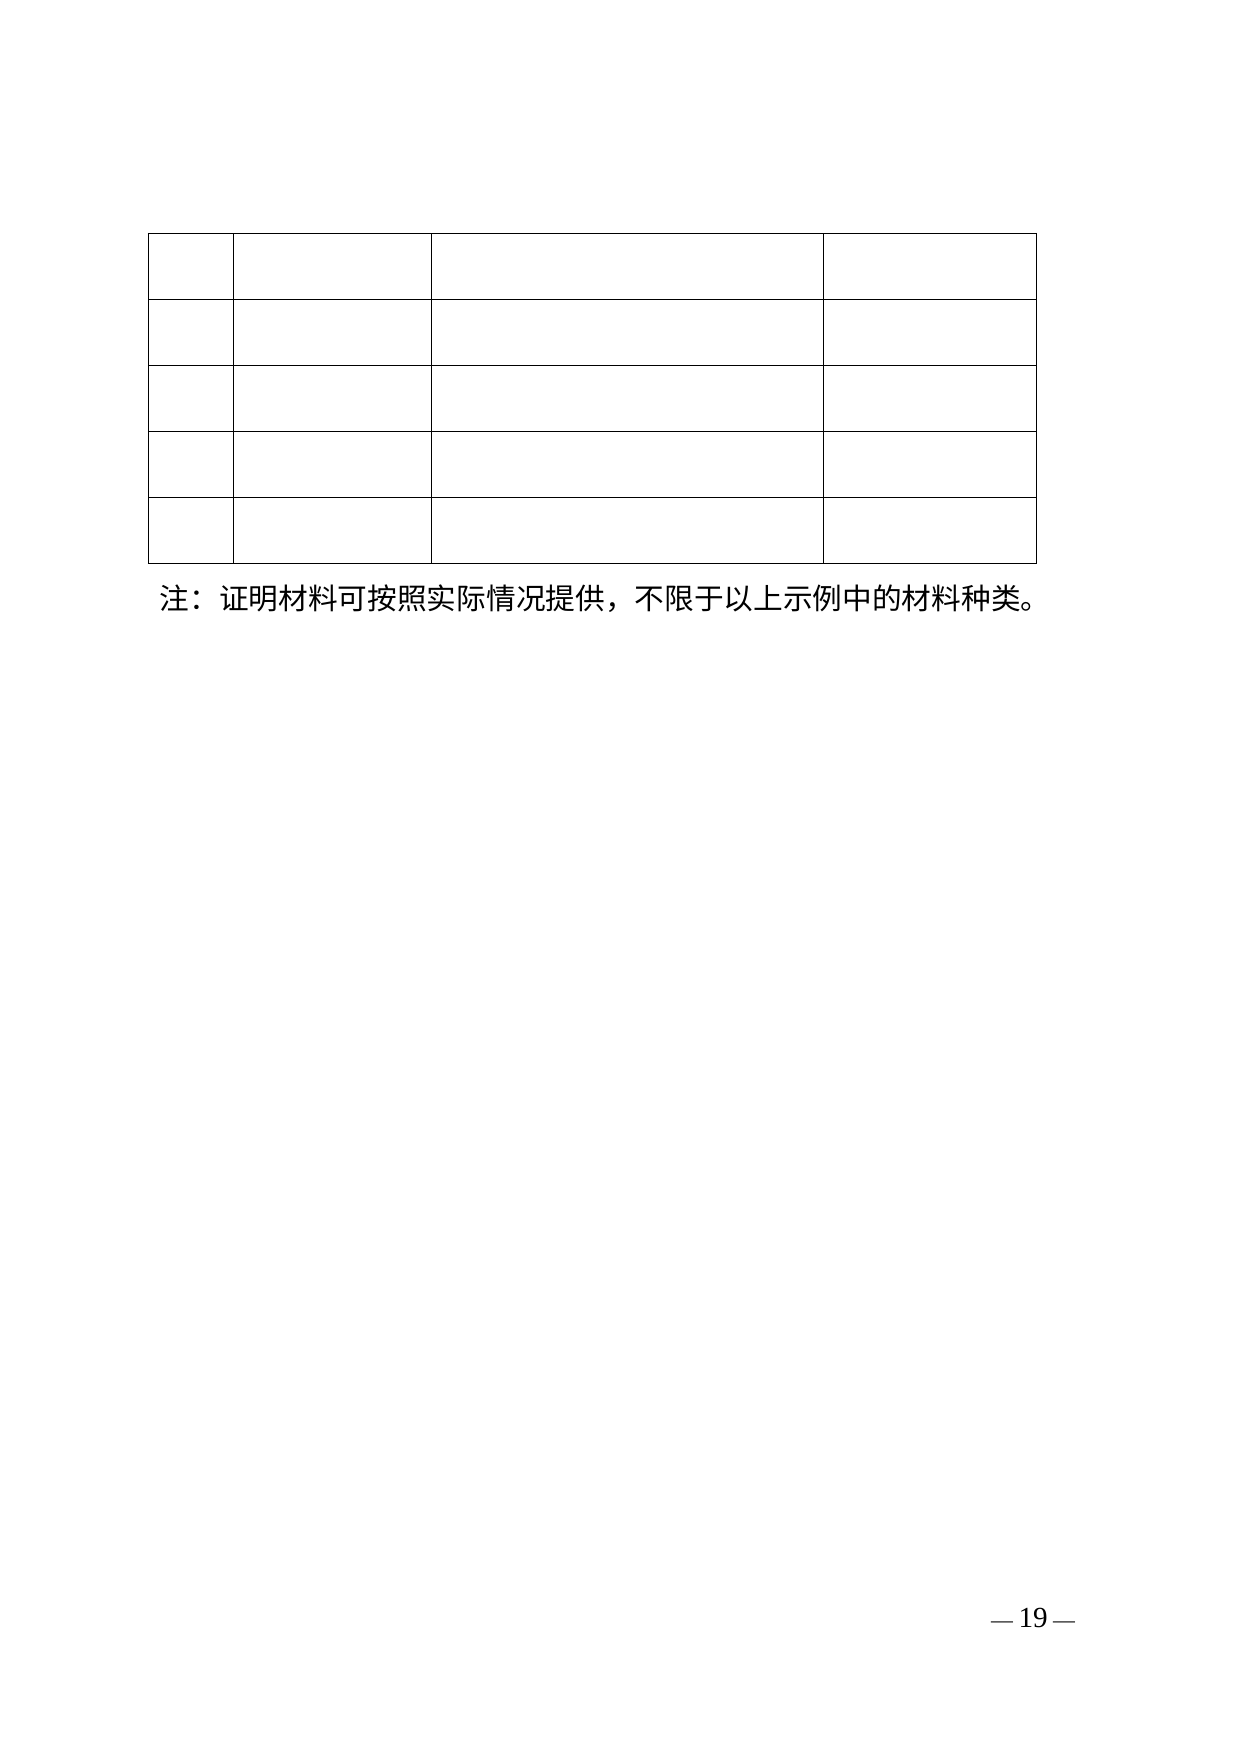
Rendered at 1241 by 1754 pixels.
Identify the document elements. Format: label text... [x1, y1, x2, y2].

table_cell [149, 234, 233, 299]
table_cell [149, 432, 233, 497]
table_cell [432, 498, 823, 563]
table_cell [824, 234, 1036, 299]
table_cell [824, 498, 1036, 563]
table_cell [432, 300, 823, 365]
table_cell [149, 498, 233, 563]
table_cell [149, 300, 233, 365]
table_cell [432, 366, 823, 431]
table_cell [234, 366, 431, 431]
table_cell [234, 498, 431, 563]
table_cell [432, 234, 823, 299]
table_cell [824, 366, 1036, 431]
table_cell [149, 366, 233, 431]
table_cell [234, 300, 431, 365]
text 注：证明材料可按照实际情况提供，不限于以上示例中的材料种类。 [159, 564, 1081, 629]
table_cell [234, 432, 431, 497]
table_cell [234, 234, 431, 299]
table_cell [824, 432, 1036, 497]
table_cell [432, 432, 823, 497]
table_cell [824, 300, 1036, 365]
